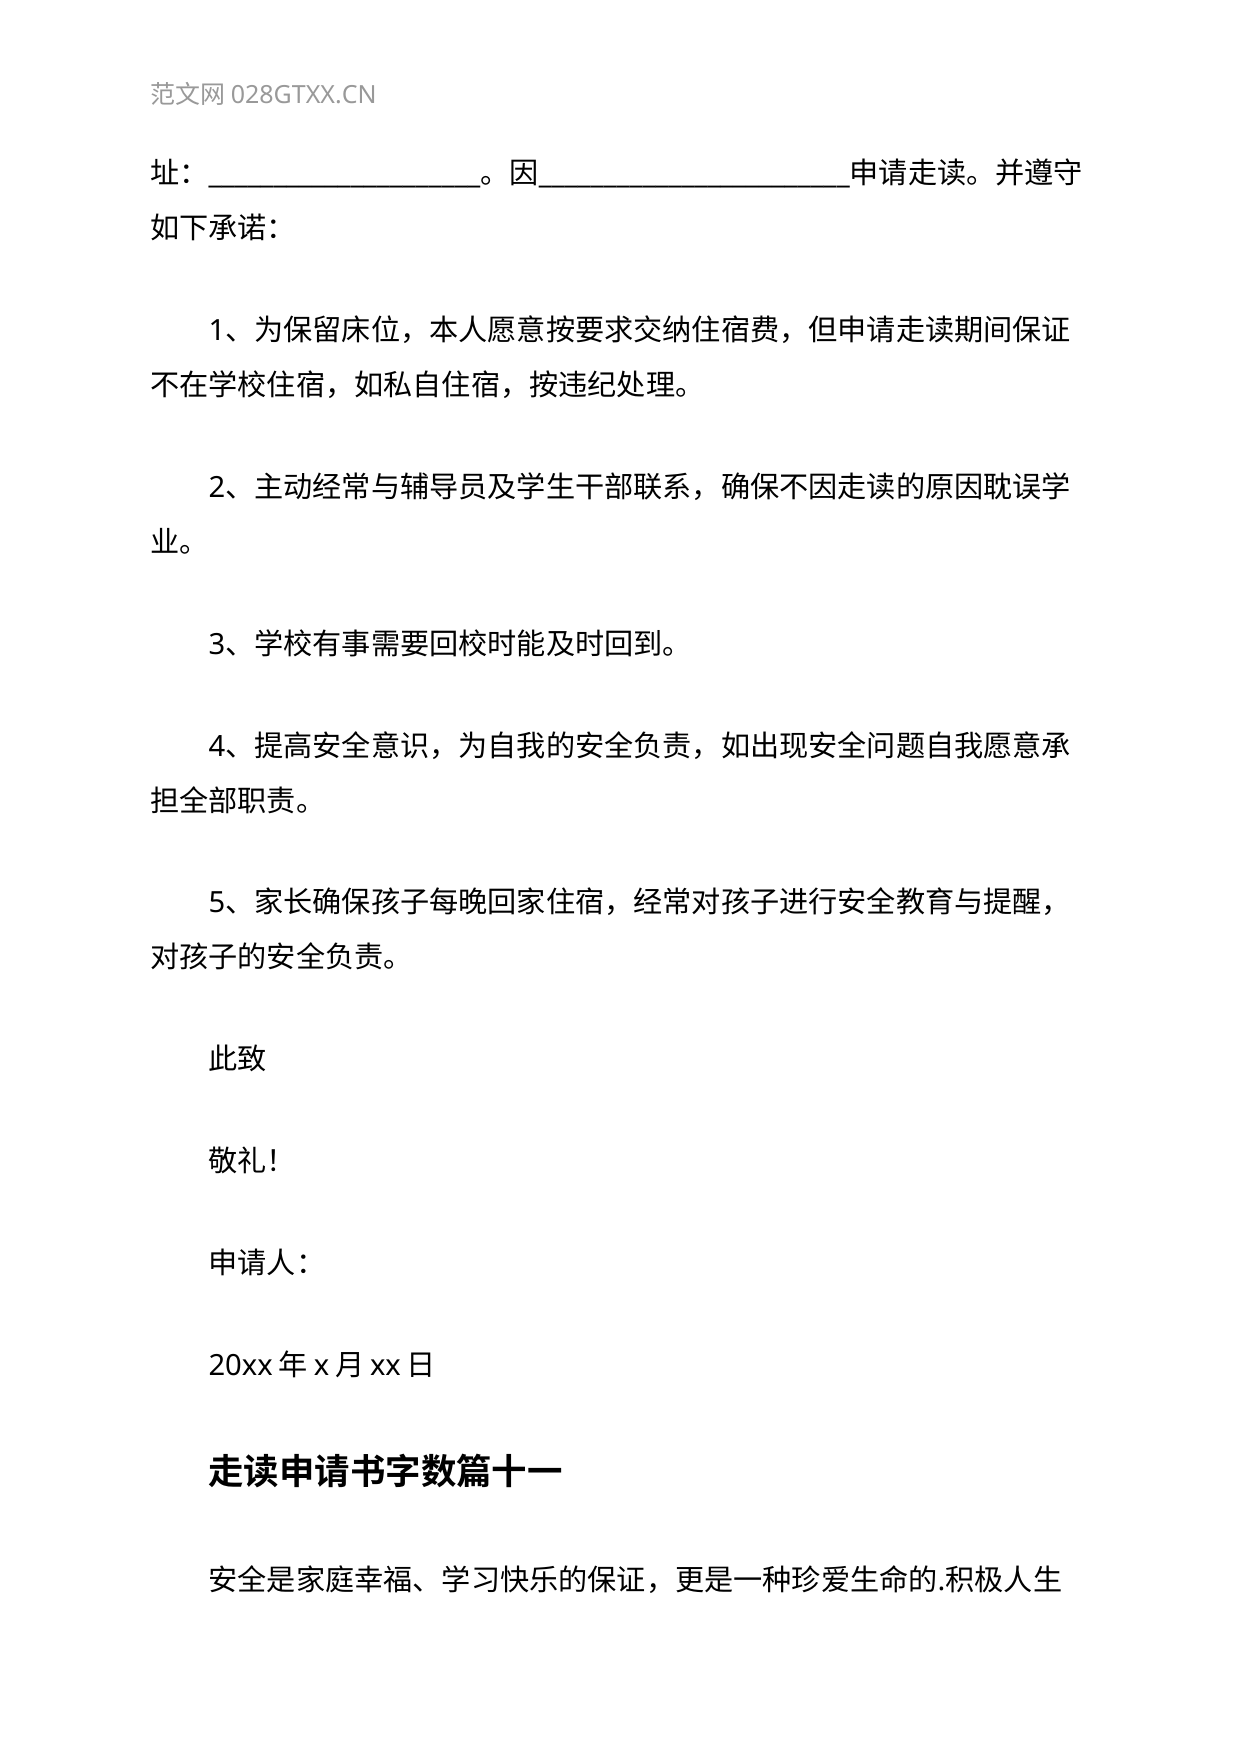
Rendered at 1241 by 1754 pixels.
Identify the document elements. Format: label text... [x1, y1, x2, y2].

text 1、为保留床位，本人愿意按要求交纳住宿费，但申请走读期间保证不在学校住宿，如私自住宿，按违纪处理。 [150, 307, 1090, 404]
text 2、主动经常与辅导员及学生干部联系，确保不因走读的原因耽误学业。 [150, 463, 1090, 561]
text 20xx年x月xx日 [150, 1341, 1090, 1383]
text 4、提高安全意识，为自我的安全负责，如出现安全问题自我愿意承担全部职责。 [150, 722, 1090, 819]
text 走读申请书字数篇十一 [150, 1443, 1090, 1494]
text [150, 150, 1090, 247]
text 申请人： [150, 1239, 1090, 1282]
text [150, 1557, 1090, 1599]
text 此致 [150, 1036, 1090, 1078]
text 5、家长确保孩子每晚回家住宿，经常对孩子进行安全教育与提醒，对孩子的安全负责。 [150, 879, 1090, 976]
text 3、学校有事需要回校时能及时回到。 [150, 620, 1090, 663]
text 敬礼！ [150, 1138, 1090, 1180]
